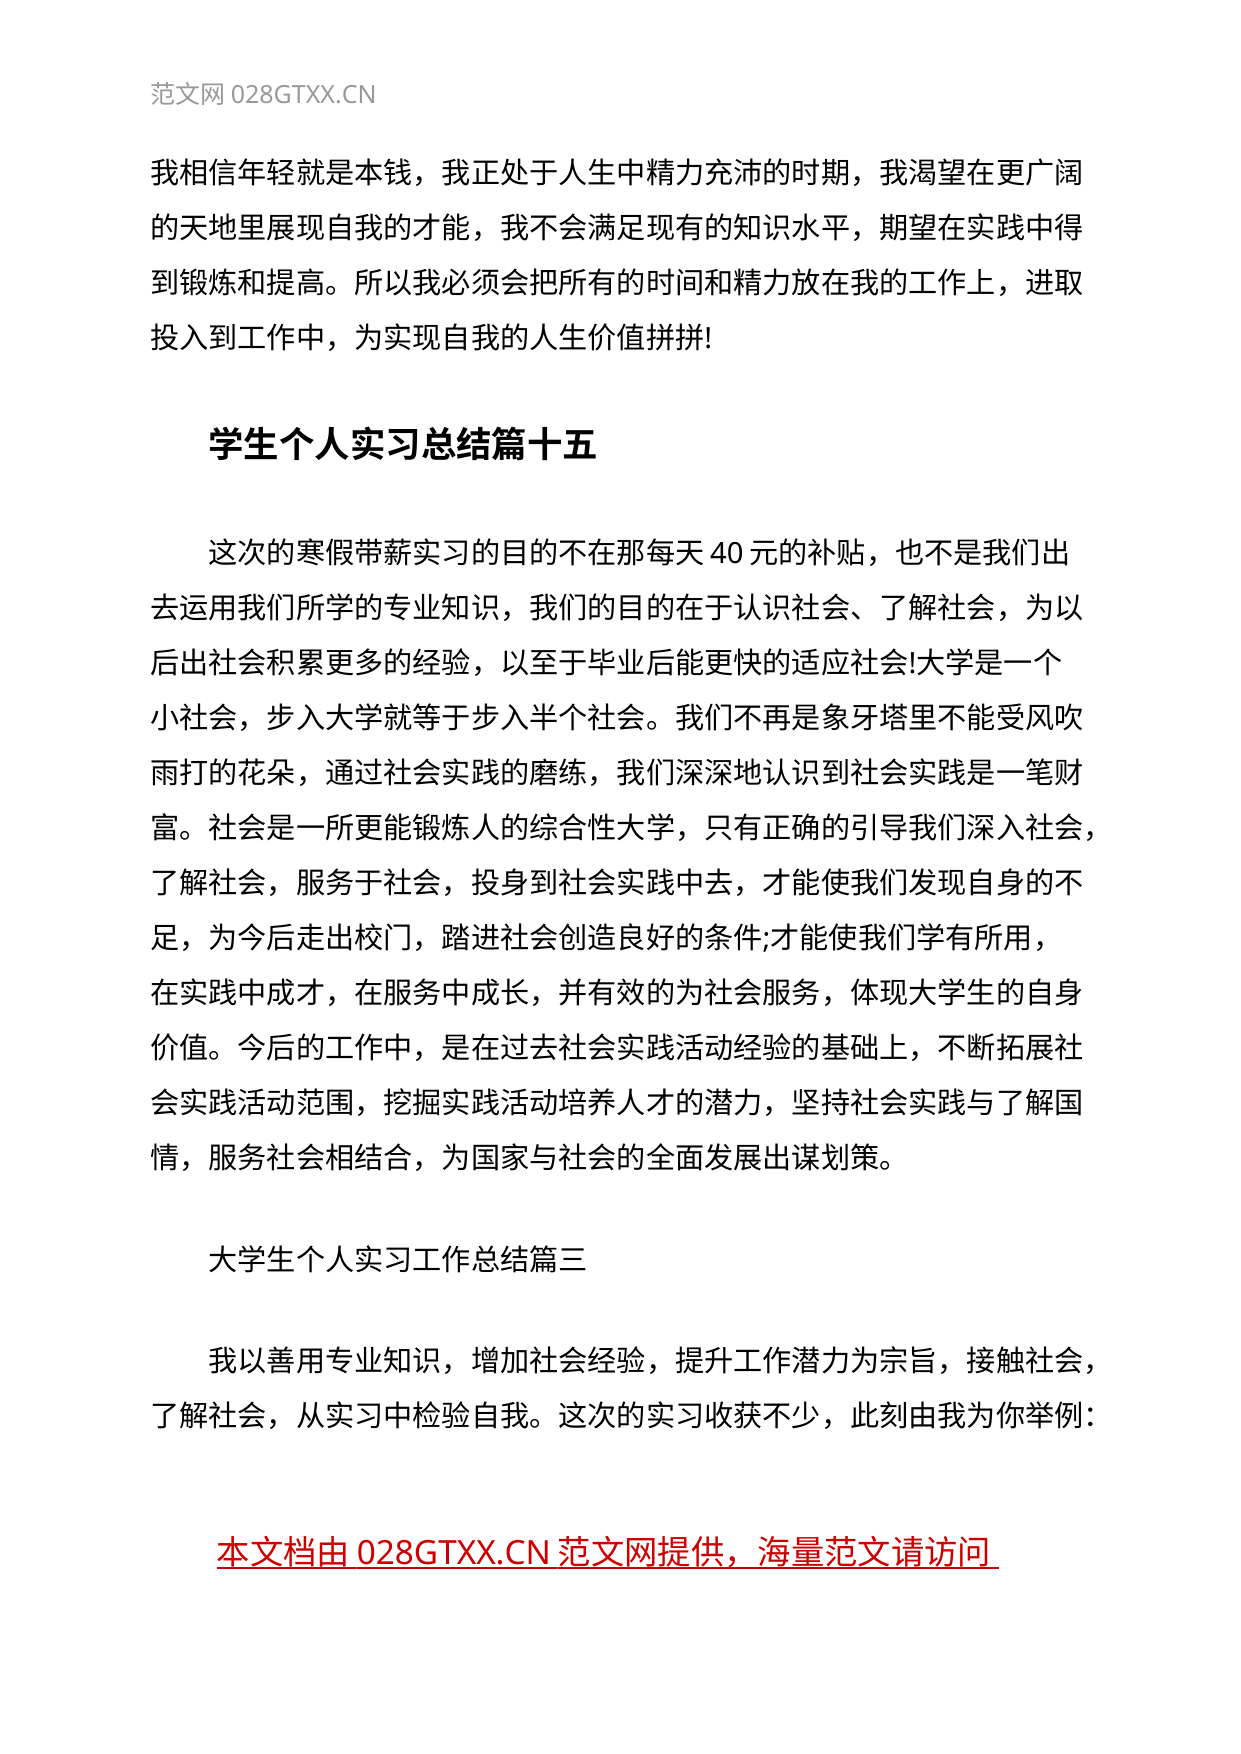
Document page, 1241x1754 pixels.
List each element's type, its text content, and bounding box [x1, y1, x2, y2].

text 这次的寒假带薪实习的目的不在那每天40元的补贴，也不是我们出去运用我们所学的专业知识，我们的目的在于认识社会、了解社会，为以后出社会积累更多的经验，以至于毕业后能更快的适应社会!大学是一个小社会，步入大学就等于步入半个社会。我们不再是象牙塔里不能受风吹雨打的花朵，通过社会实践的磨练，我们深深地认识到社会实践是一笔财富。社会是一所更能锻炼人的综合性大学，只有正确的引导我们深入社会，了解社会，服务于社会，投身到社会实践中去，才能使我们发现自身的不足，为今后走出校门，踏进社会创造良好的条件;才能使我们学有所用，在实践中成才，在服务中成长，并有效的为社会服务，体现大学生的自身价值。今后的工作中，是在过去社会实践活动经验的基础上，不断拓展社会实践活动范围，挖掘实践活动培养人才的潜力，坚持社会实践与了解国情，服务社会相结合，为国家与社会的全面发展出谋划策。 [150, 530, 1090, 1177]
text 学生个人实习总结篇十五 [150, 417, 1090, 468]
text 大学生个人实习工作总结篇三 [150, 1236, 1090, 1278]
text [150, 1526, 1090, 1574]
text 我以善用专业知识，增加社会经验，提升工作潜力为宗旨，接触社会，了解社会，从实习中检验自我。这次的实习收获不少，此刻由我为你举例： [150, 1338, 1090, 1435]
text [150, 150, 1090, 357]
